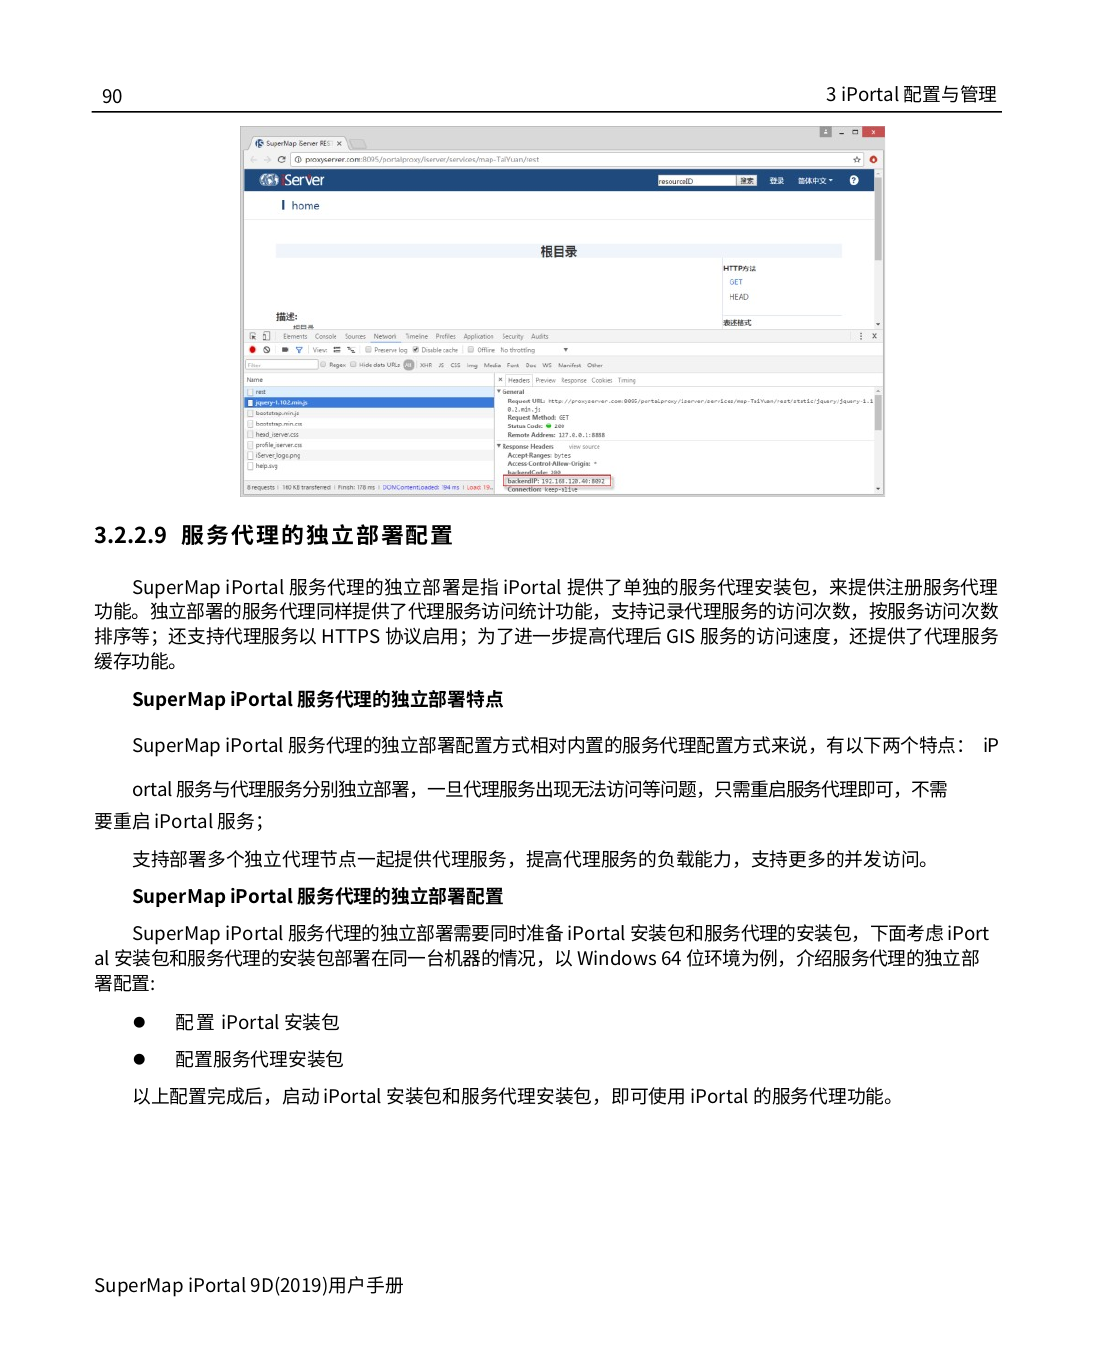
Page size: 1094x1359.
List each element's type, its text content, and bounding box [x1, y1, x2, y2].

subtitle SuperMap iPortal 服务代理的独立部署特点 [132, 685, 1029, 712]
text SuperMap iPortal 服务代理的独立部署是指iPortal 提供了单独的服务代理安装包，来提供注册服务代理功能。独立部署的服务代理同样提供了代理服务访问统计功能，支持记录代理服务的访问次数，按服务访问次数排序等；还支持代理服务以 HTTPS 协议启用；为了进一步提高代理后 GIS 服务的访问速度，还提供了代理服务缓存功能。 [94, 574, 999, 674]
picture [240, 126, 886, 497]
text 以上配置完成后，启动iPortal 安装包和服务代理安装包，即可使用 iPortal 的服务代理功能。 [132, 1082, 1029, 1109]
subtitle SuperMap iPortal 服务代理的独立部署配置 [132, 881, 1029, 908]
text 支持部署多个独立代理节点一起提供代理服务，提高代理服务的负载能力，支持更多的并发访问。 [132, 844, 1029, 872]
list 配置服务代理安装包 [132, 1044, 1029, 1071]
subtitle 服务代理的独立部署配置 [94, 518, 1029, 550]
list 配置iPortal 安装包 [132, 1007, 1029, 1034]
text SuperMap iPortal 服务代理的独立部署需要同时准备 iPortal 安装包和服务代理的安装包，下面考虑iPortal 安装包和服务代理的安装包部署在同一台机器的情况，以 Windows 64 位环境为例，介绍服务代理的独立部署配置: [94, 921, 991, 996]
text 要重启iPortal 服务； [94, 802, 1029, 835]
text SuperMap iPortal 服务代理的独立部署配置方式相对内置的服务代理配置方式来说，有以下两个特点： iPortal 服务与代理服务分别独立部署，一旦代理服务出现无法访问等问题，只需重启服务代理即可，不需 [132, 713, 1000, 802]
